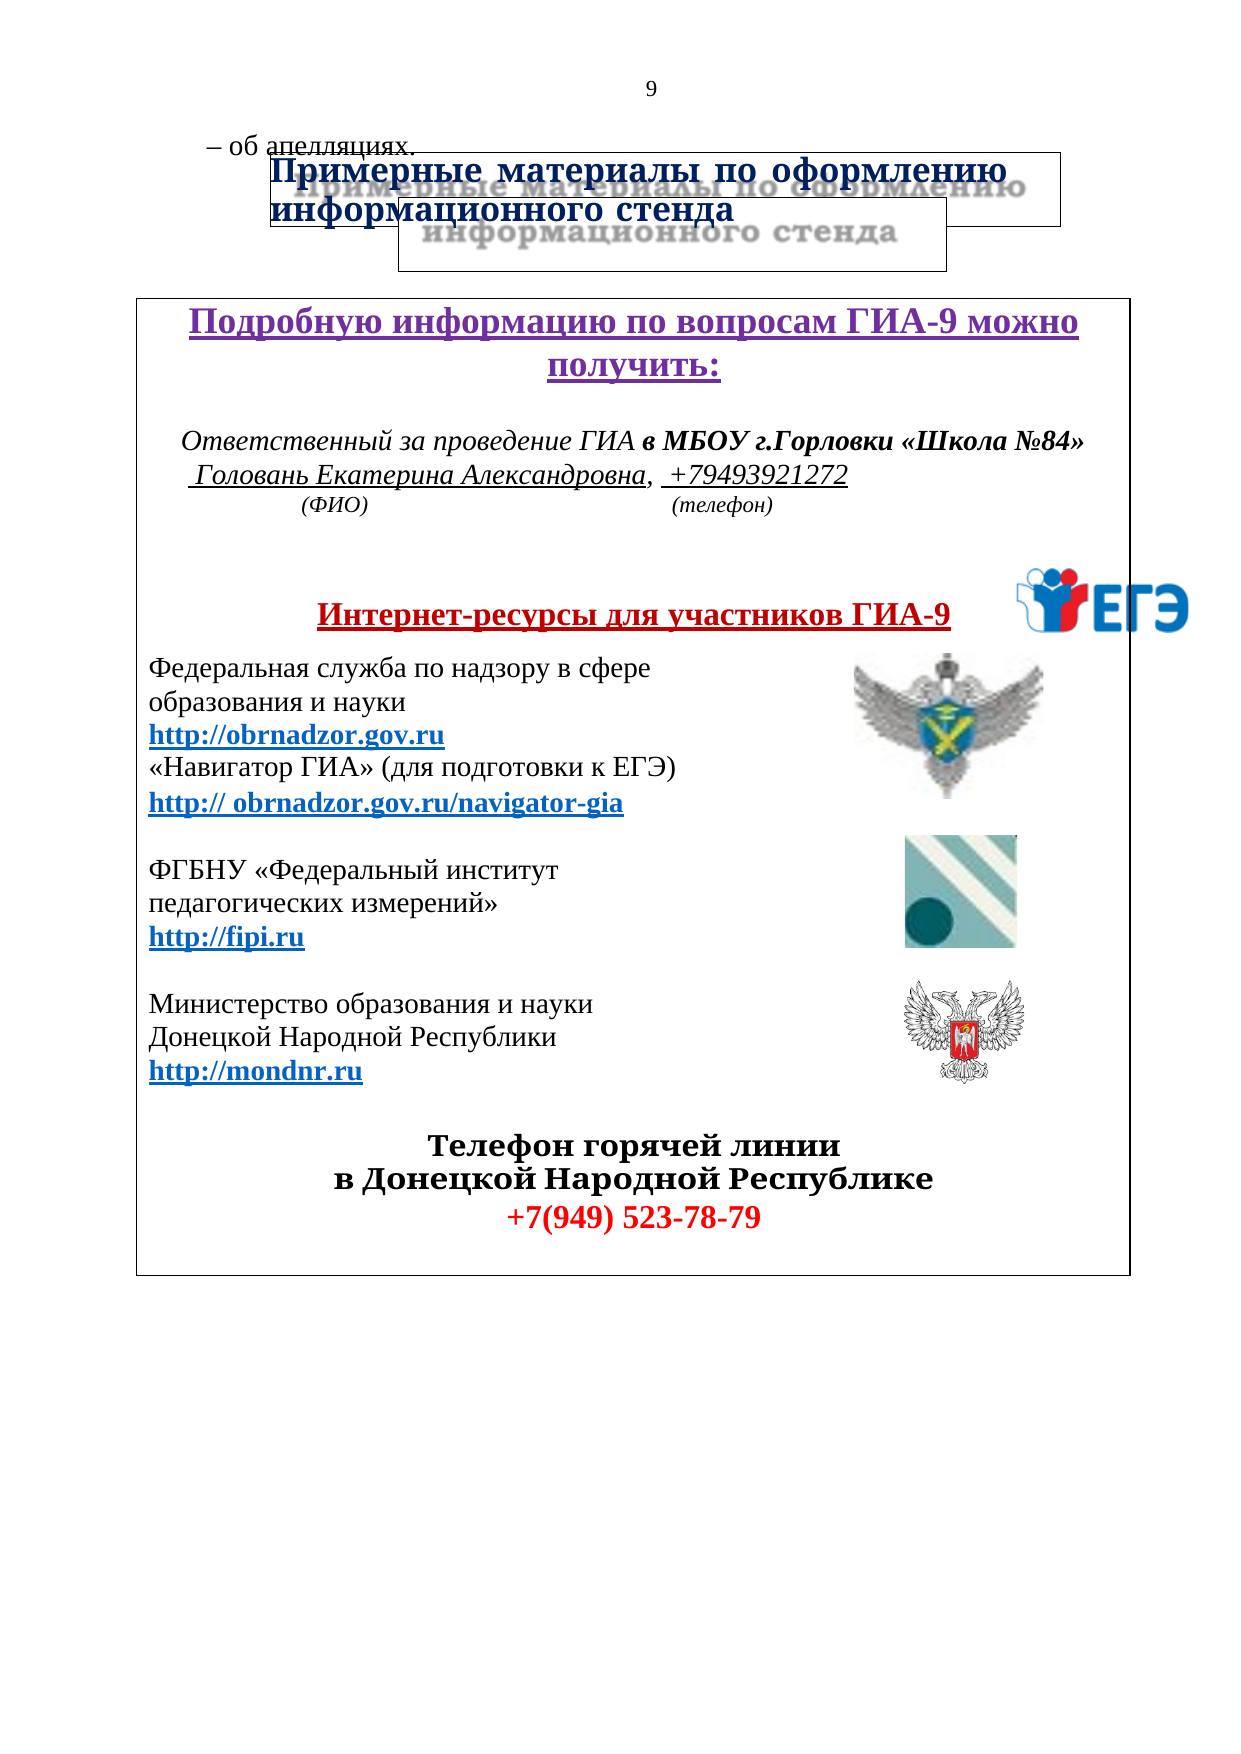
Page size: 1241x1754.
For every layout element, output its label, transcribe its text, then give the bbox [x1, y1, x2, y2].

table_cell Телефон горячей линии в Донецкой Народной Республике +7(949) 523-78-79 [137, 1109, 1129, 1275]
table_header Подробную информацию по вопросам ГИА-9 можно получить: Ответственный за проведение ГИА в МБОУ г.Горловки «Школа №84» Головань Екатерина Александровна, +79493921272 (ФИО) (телефон) Интернет-ресурсы для участников ГИА-9 [137, 299, 1129, 632]
table_cell Министерство образования и науки Донецкой Народной Республики http://mondnr.ru [137, 970, 1129, 1108]
picture [332, 205, 337, 219]
picture [399, 198, 946, 271]
picture [323, 205, 327, 219]
table_cell Федеральная служба по надзору в сфере образования и науки http://obrnadzor.gov.ru «Навигатор ГИА» (для подготовки к ЕГЭ) [137, 632, 1129, 786]
picture [271, 161, 1060, 226]
picture [1131, 568, 1189, 633]
picture [371, 205, 378, 219]
picture [807, 166, 812, 180]
picture [798, 166, 802, 180]
list об апелляциях. [207, 128, 1211, 161]
table_cell http:// obrnadzor.gov.ru/navigator-gia ФГБНУ «Федеральный институт педагогических измерений» http://fipi.ru [137, 786, 1129, 970]
